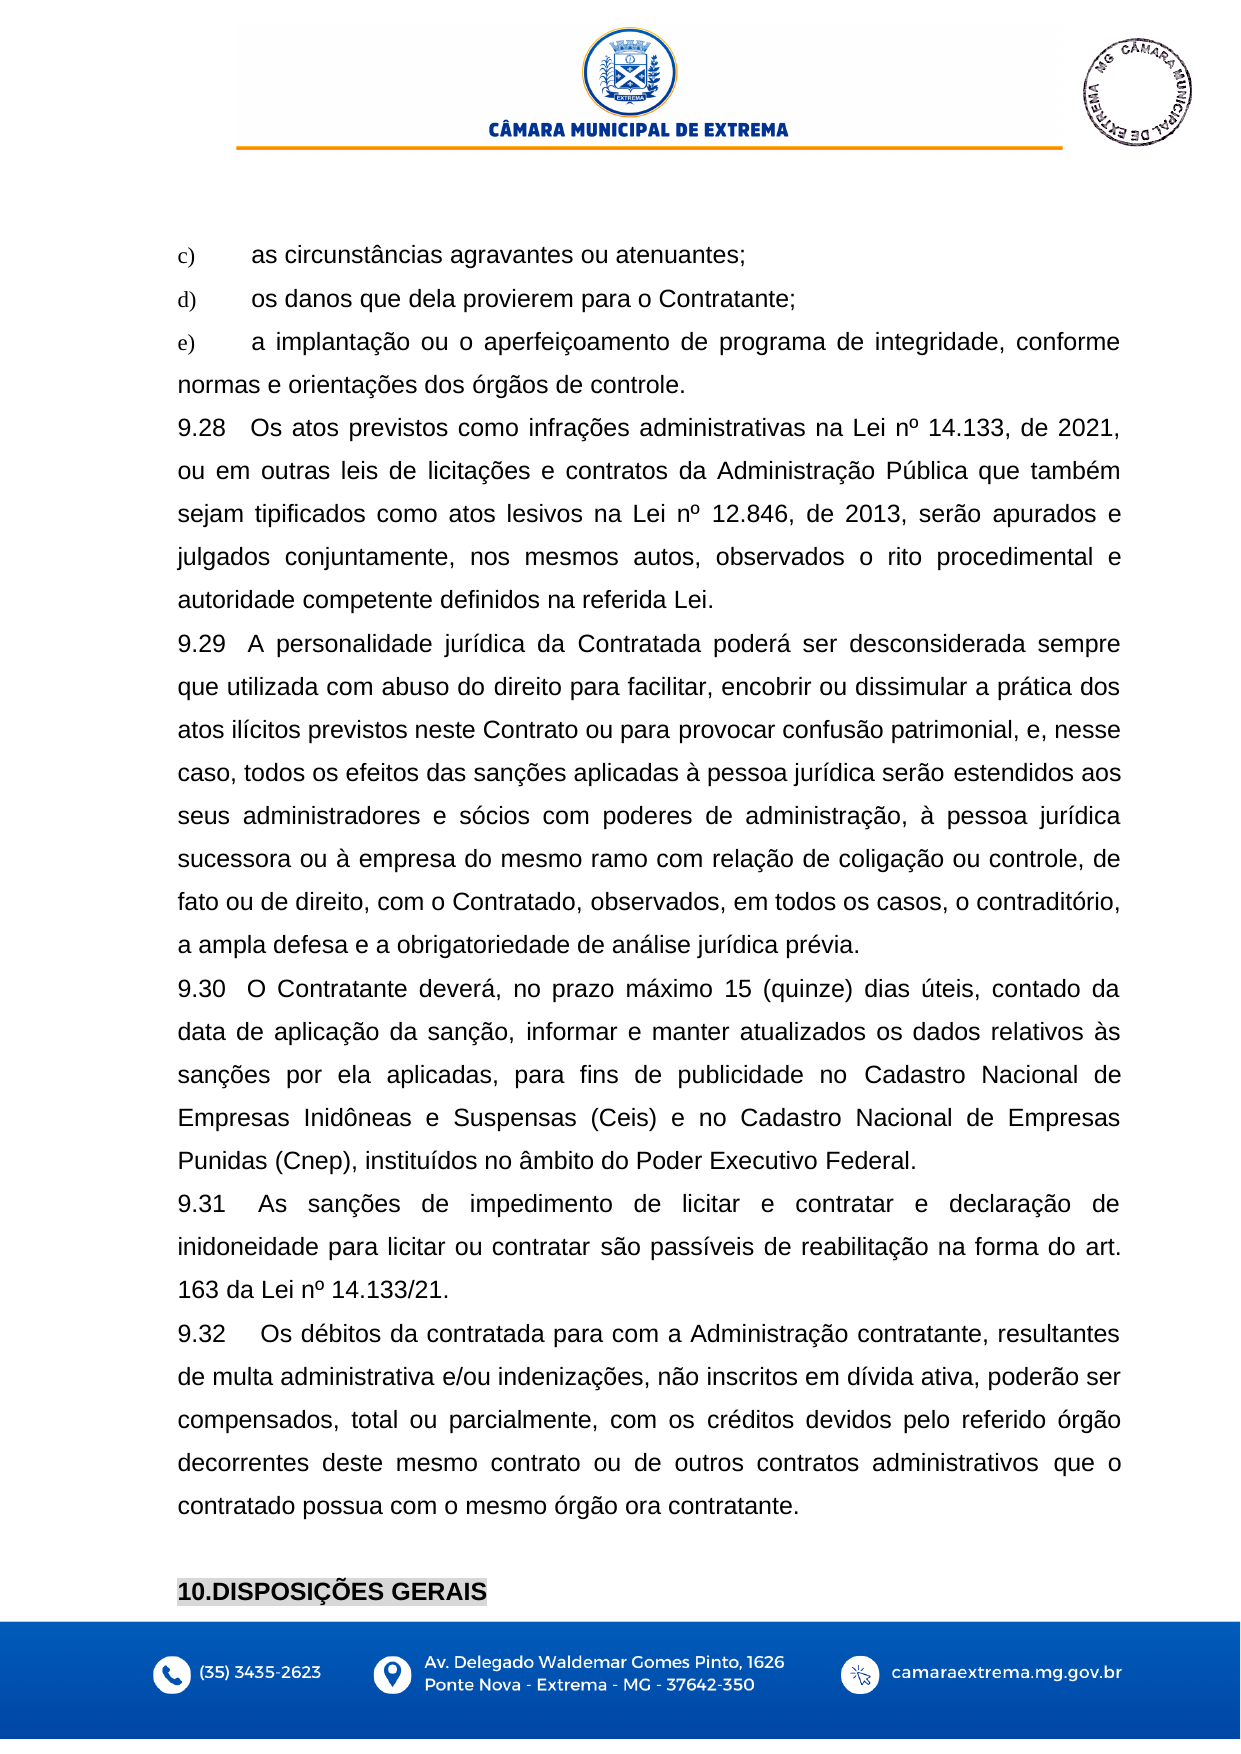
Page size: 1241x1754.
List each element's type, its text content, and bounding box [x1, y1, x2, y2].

picture [0, 1619, 1241, 1739]
subtitle 10.DISPOSIÇÕES GERAIS [177, 1577, 1151, 1606]
picture [1077, 30, 1198, 159]
list Os débitos da contratada para com a Administração contratante, resultantes de multa administrativa e/ou indenizações, não inscritos em dívida ativa, poderão ser compensados, total ou parcialmente, com os créditos devidos pelo referido órgão decorrentes deste mesmo contrato ou de outros contratos administrativos que o contratado possua com o mesmo órgão ora contratante. [177, 1319, 1122, 1520]
list os danos que dela provierem para o Contratante; [177, 284, 1122, 312]
list a implantação ou o aperfeiçoamento de programa de integridade, conforme normas e orientações dos órgãos de controle. [177, 327, 1122, 399]
list as circunstâncias agravantes ou atenuantes; [177, 241, 1122, 269]
list Os atos previstos como infrações administrativas na Lei nº 14.133, de 2021, ou em outras leis de licitações e contratos da Administração Pública que também sejam tipificados como atos lesivos na Lei nº 12.846, de 2013, serão apurados e julgados conjuntamente, nos mesmos autos, observados o rito procedimental e autoridade competente definidos na referida Lei. [177, 413, 1122, 614]
list A personalidade jurídica da Contratada poderá ser desconsiderada sempre que utilizada com abuso do direito para facilitar, encobrir ou dissimular a prática dos atos ilícitos previstos neste Contrato ou para provocar confusão patrimonial, e, nesse caso, todos os efeitos das sanções aplicadas à pessoa jurídica serão estendidos aos seus administradores e sócios com poderes de administração, à pessoa jurídica sucessora ou à empresa do mesmo ramo com relação de coligação ou controle, de fato ou de direito, com o Contratado, observados, em todos os casos, o contraditório, a ampla defesa e a obrigatoriedade de análise jurídica prévia. [177, 629, 1122, 959]
list O Contratante deverá, no prazo máximo 15 (quinze) dias úteis, contado da data de aplicação da sanção, informar e manter atualizados os dados relativos às sanções por ela aplicadas, para fins de publicidade no Cadastro Nacional de Empresas Inidôneas e Suspensas (Ceis) e no Cadastro Nacional de Empresas Punidas (Cnep), instituídos no âmbito do Poder Executivo Federal. [177, 974, 1122, 1175]
list As sanções de impedimento de licitar e contratar e declaração de inidoneidade para licitar ou contratar são passíveis de reabilitação na forma do art. 163 da Lei nº 14.133/21. [177, 1189, 1122, 1304]
picture [236, 21, 1063, 156]
